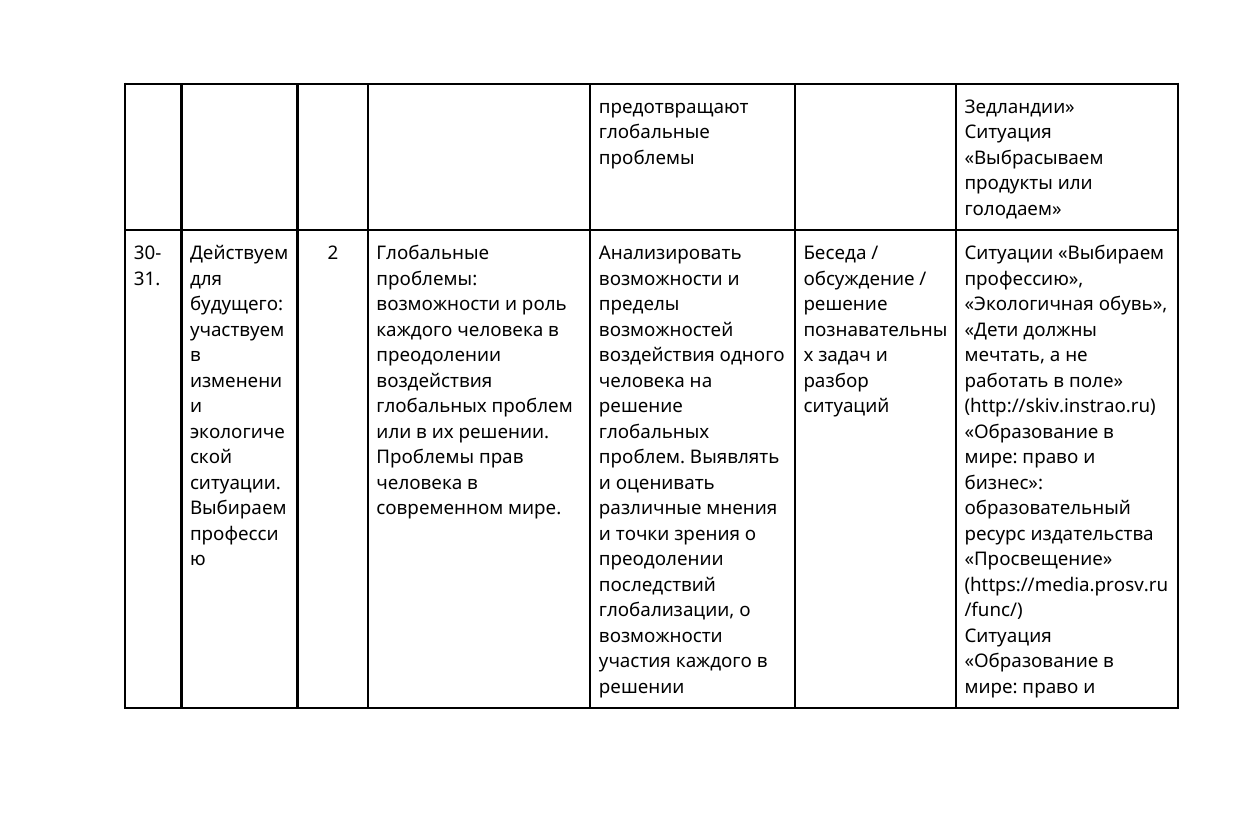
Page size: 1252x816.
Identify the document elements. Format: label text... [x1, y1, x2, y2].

table_cell [299, 85, 367, 229]
table_cell 30-31. [126, 231, 180, 707]
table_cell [957, 85, 1177, 229]
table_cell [183, 231, 296, 707]
table_cell [369, 85, 589, 229]
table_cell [591, 231, 794, 707]
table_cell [591, 85, 794, 229]
table_cell [183, 85, 296, 229]
table_cell [126, 85, 180, 229]
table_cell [369, 231, 589, 707]
table_cell 2 [299, 231, 367, 707]
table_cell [796, 231, 955, 707]
table_cell [796, 85, 955, 229]
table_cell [957, 231, 1177, 707]
